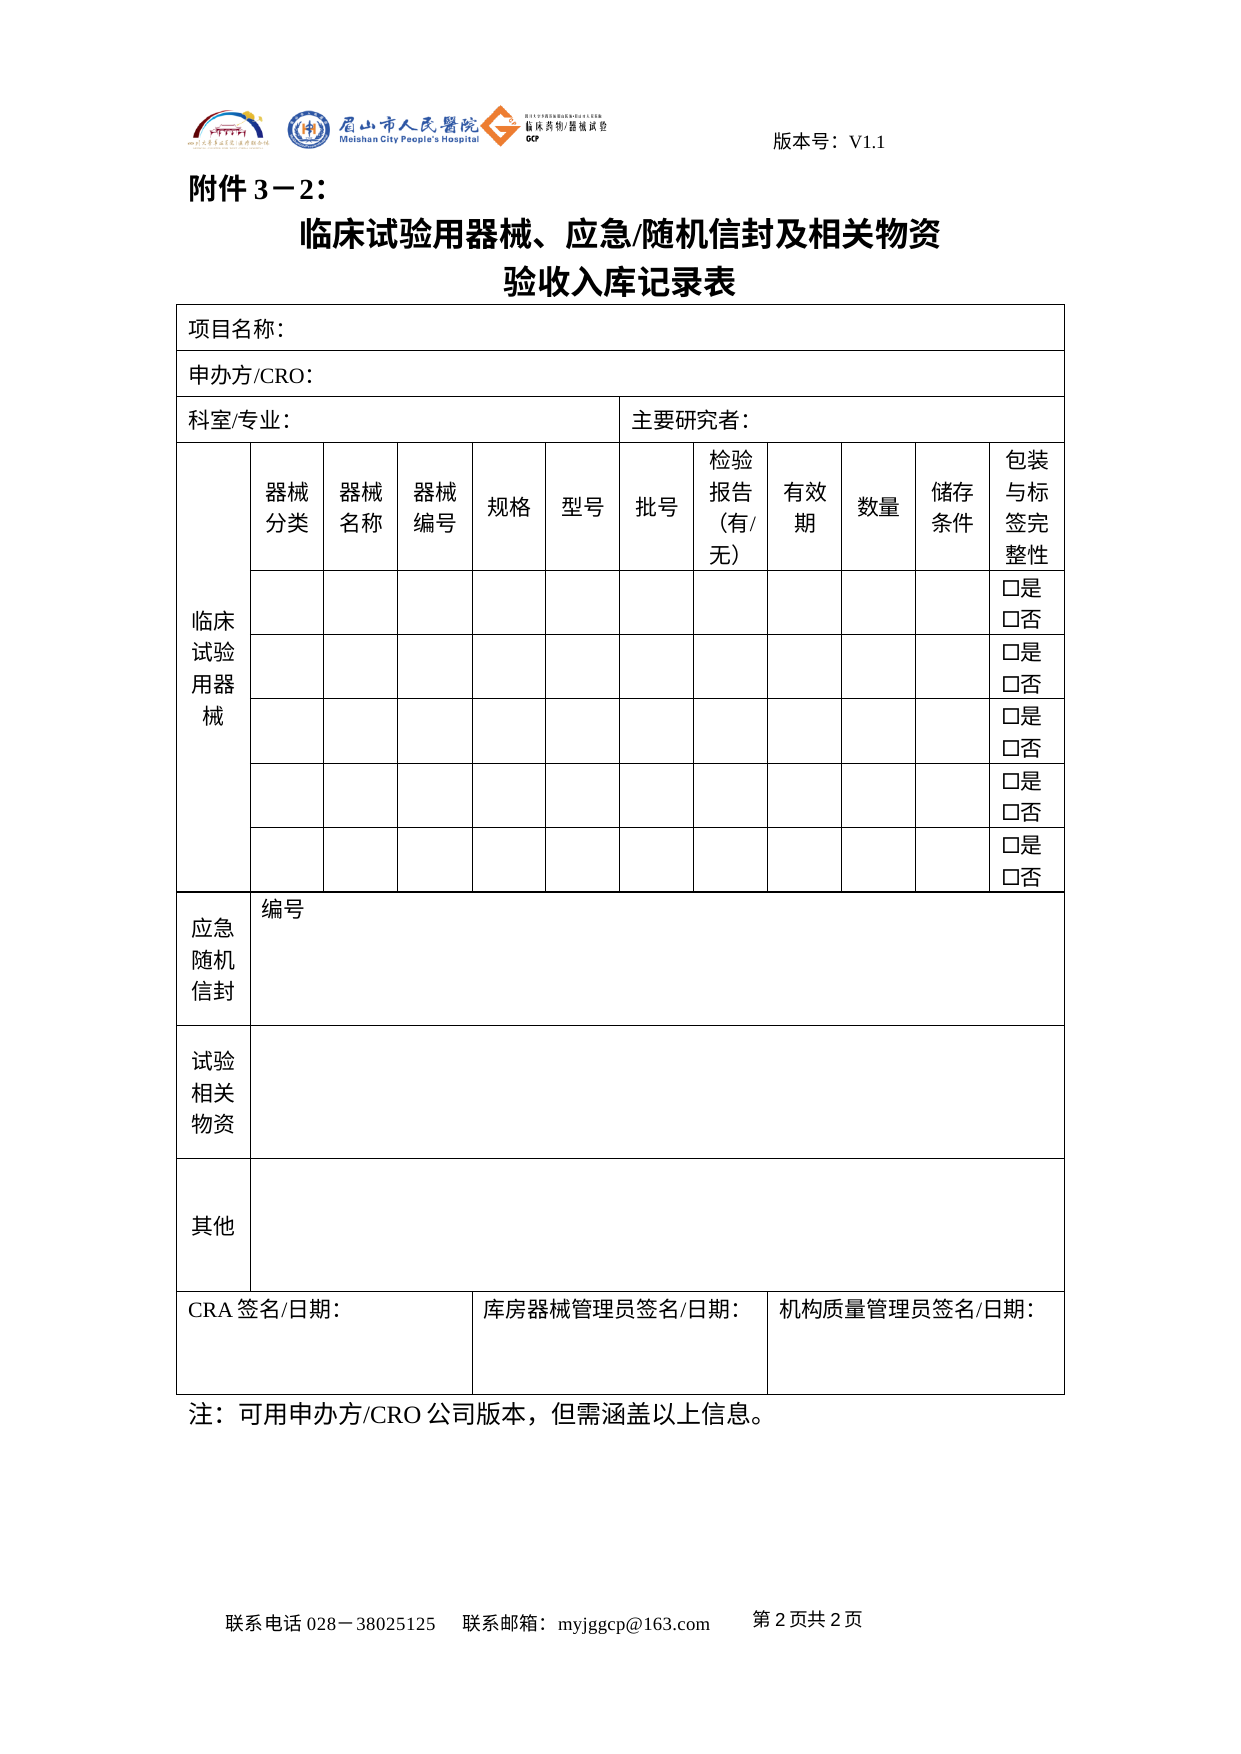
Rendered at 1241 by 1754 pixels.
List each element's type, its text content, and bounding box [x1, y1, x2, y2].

table_cell [546, 828, 619, 891]
table_cell 规格 [473, 443, 545, 569]
table_cell [842, 828, 915, 891]
table_cell [916, 764, 989, 827]
table_cell 申办方/CRO： [177, 351, 1064, 396]
table_cell [620, 764, 693, 827]
table_cell [694, 571, 767, 634]
table_cell 是 否 [990, 571, 1064, 634]
table_cell [916, 699, 989, 763]
table_cell 储存条件 [916, 443, 989, 569]
table_cell [324, 699, 397, 763]
table_cell [251, 764, 323, 827]
table_cell [842, 635, 915, 698]
table_cell [398, 571, 472, 634]
table_cell [546, 699, 619, 763]
table_cell 检验报告（有/无） [694, 443, 767, 569]
table_cell 库房器械管理员签名/日期： [473, 1292, 767, 1394]
table_cell 是 否 [990, 635, 1064, 698]
table_cell CRA签名/日期： [177, 1292, 472, 1394]
table_cell [251, 828, 323, 891]
table_cell [916, 571, 989, 634]
table_cell [768, 699, 841, 763]
table_cell [768, 571, 841, 634]
table_cell [473, 828, 545, 891]
table_cell 编号 [251, 893, 1064, 1024]
table_header 项目名称： [177, 305, 1064, 350]
table_cell 机构质量管理员签名/日期： [768, 1292, 1064, 1394]
table_cell [768, 764, 841, 827]
table_cell 器械名称 [324, 443, 397, 569]
table_cell [473, 764, 545, 827]
table_cell [768, 635, 841, 698]
table_cell [916, 635, 989, 698]
text 临床试验用器械、应急/随机信封及相关物资 [188, 208, 1052, 256]
table_cell 有效期 [768, 443, 841, 569]
text 验收入库记录表 [188, 256, 1052, 304]
table_cell 临床试验用器械 [177, 443, 250, 891]
text 附件3－2： [188, 166, 1052, 208]
table_cell [324, 571, 397, 634]
table_cell [251, 635, 323, 698]
table_cell [473, 699, 545, 763]
table_cell [842, 764, 915, 827]
table_cell [398, 635, 472, 698]
table_cell [546, 571, 619, 634]
table_cell 主要研究者： [620, 397, 1064, 442]
table_cell 数量 [842, 443, 915, 569]
table_cell [842, 699, 915, 763]
table_cell [398, 699, 472, 763]
table_cell 试验相关物资 [177, 1026, 250, 1158]
table_cell [473, 571, 545, 634]
table_cell [694, 828, 767, 891]
table_cell [620, 571, 693, 634]
table_cell [324, 828, 397, 891]
table_cell [620, 699, 693, 763]
table_cell [251, 571, 323, 634]
table_cell [398, 828, 472, 891]
table_cell [324, 635, 397, 698]
table_cell [546, 635, 619, 698]
table_cell 科室/专业： [177, 397, 619, 442]
table_cell 应急随机信封 [177, 893, 250, 1024]
table_cell 是 否 [990, 764, 1064, 827]
table_cell 包装与标签完整性 [990, 443, 1064, 569]
table_cell 型号 [546, 443, 619, 569]
table_cell 批号 [620, 443, 693, 569]
table_cell 器械编号 [398, 443, 472, 569]
table_cell [398, 764, 472, 827]
table_cell [694, 635, 767, 698]
table_cell [620, 635, 693, 698]
table_cell 器械分类 [251, 443, 323, 569]
picture [187, 102, 609, 149]
table_cell [916, 828, 989, 891]
table_cell 其他 [177, 1159, 250, 1291]
table_cell [251, 699, 323, 763]
table_cell [251, 1159, 1064, 1291]
text 注：可用申办方/CRO公司版本，但需涵盖以上信息。 [188, 1395, 1052, 1431]
table_cell [473, 635, 545, 698]
table_cell [620, 828, 693, 891]
table_cell [694, 764, 767, 827]
table_cell [694, 699, 767, 763]
table_cell [768, 828, 841, 891]
table_cell [842, 571, 915, 634]
table_cell [251, 1026, 1064, 1158]
table_cell 是 否 [990, 699, 1064, 763]
table_cell [546, 764, 619, 827]
table_cell [324, 764, 397, 827]
table_cell 是 否 [990, 828, 1064, 891]
